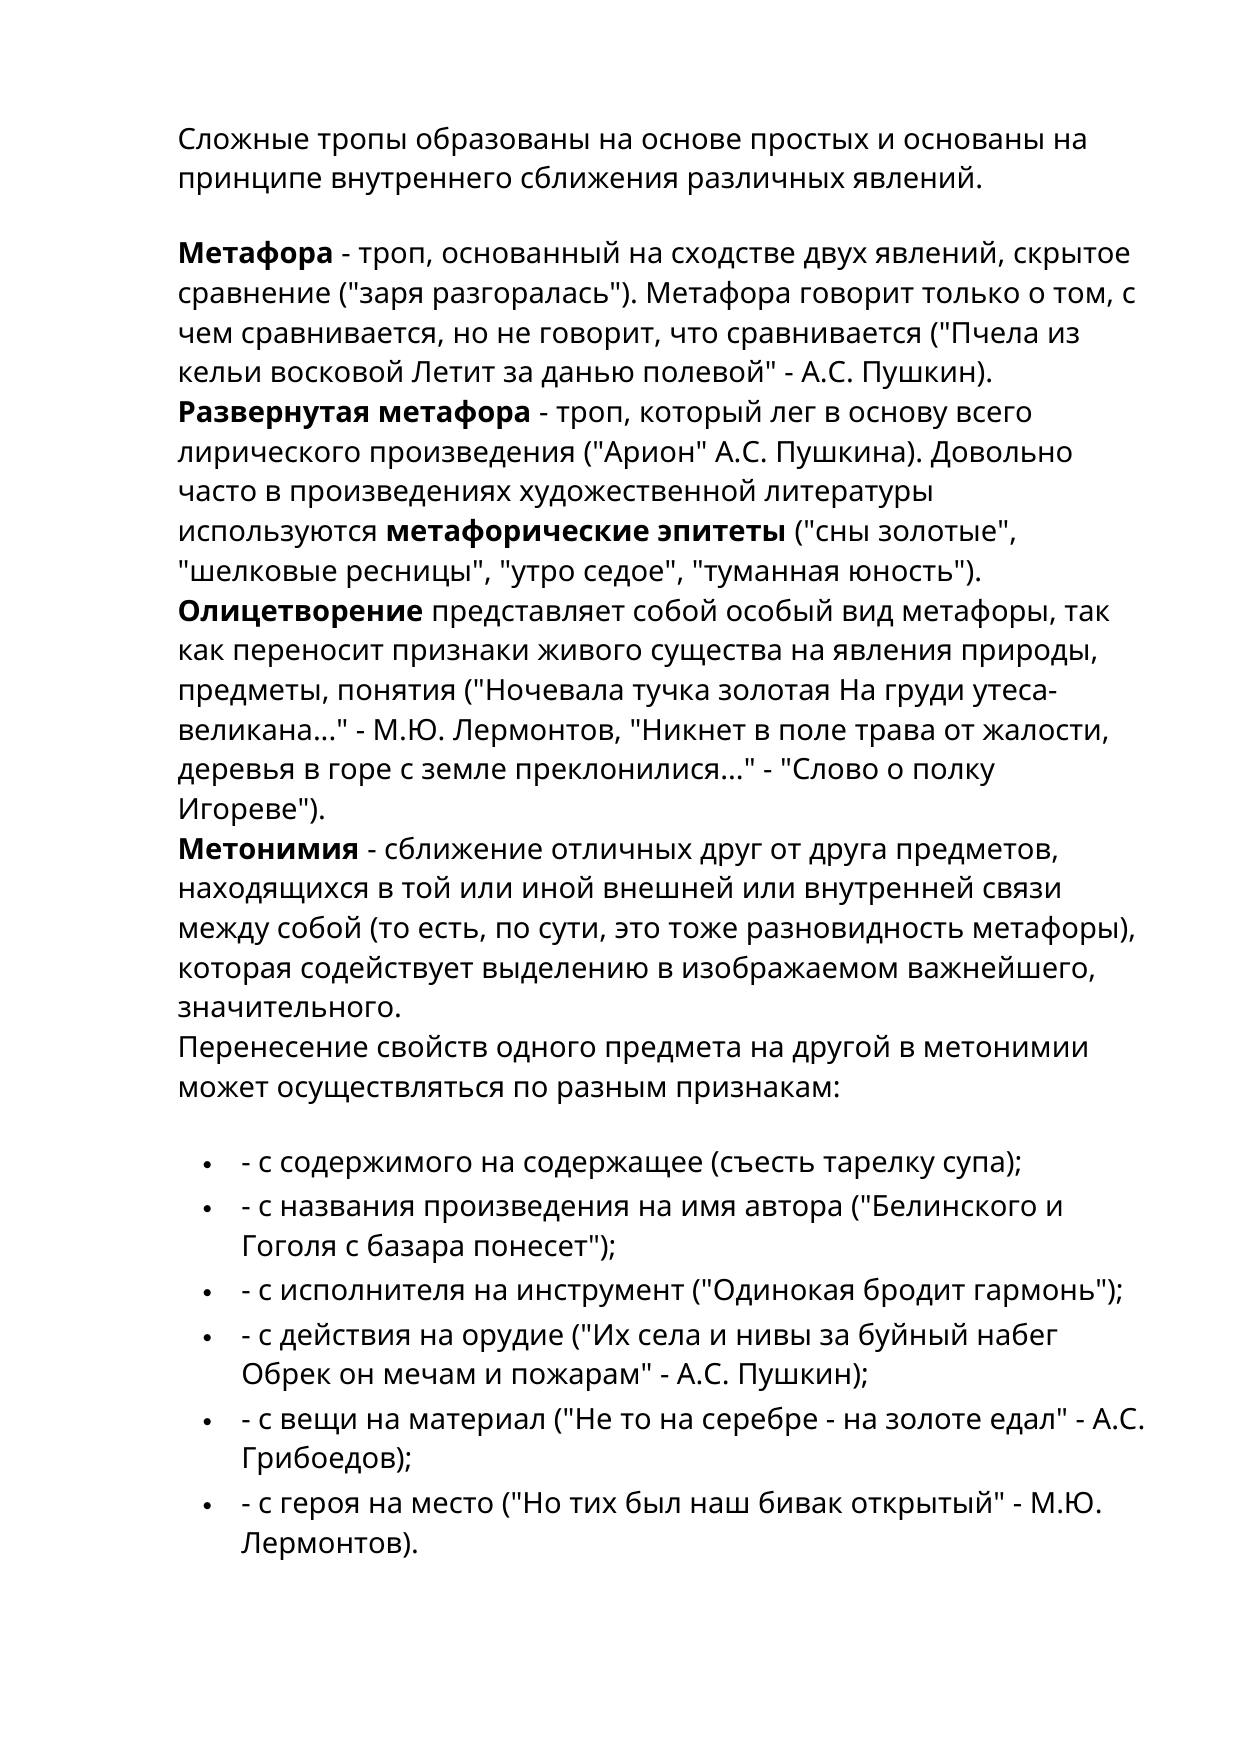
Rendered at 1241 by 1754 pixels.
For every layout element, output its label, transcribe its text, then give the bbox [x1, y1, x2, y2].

list - с названия произведения на имя автора ("Белинского и Гоголя с базара понесет"); [203, 1185, 1152, 1265]
list - с вещи на материал ("Не то на серебре - на золоте едал" - А.С. Грибоедов); [203, 1398, 1152, 1477]
list - с героя на место ("Но тих был наш бивак открытый" - М.Ю. Лермонтов). [203, 1482, 1152, 1562]
text Сложные тропы образованы на основе простых и основаны на принципе внутреннего сближения различных явлений. [177, 118, 1152, 197]
text Развернутая метафора - троп, который лег в основу всего лирического произведения ("Арион" А.С. Пушкина). Довольно часто в произведениях художественной литературы используются метафорические эпитеты ("сны золотые", "шелковые ресницы", "утро седое", "туманная юность"). [177, 391, 1152, 590]
list - с действия на орудие ("Их села и нивы за буйный набег Обрек он мечам и пожарам" - А.С. Пушкин); [203, 1314, 1152, 1393]
list - с содержимого на содержащее (съесть тарелку супа); [203, 1141, 1152, 1181]
text Метафора - троп, основанный на сходстве двух явлений, скрытое сравнение ("заря разгоралась"). Метафора говорит только о том, с чем сравнивается, но не говорит, что сравнивается ("Пчела из кельи восковой Летит за данью полевой" - А.С. Пушкин). [177, 233, 1152, 391]
text Перенесение свойств одного предмета на другой в метонимии может осуществляться по разным признакам: [177, 1026, 1152, 1106]
list - с исполнителя на инструмент ("Одинокая бродит гармонь"); [203, 1269, 1152, 1309]
text Метонимия - сближение отличных друг от друга предметов, находящихся в той или иной внешней или внутренней связи между собой (то есть, по сути, это тоже разновидность метафоры), которая содействует выделению в изображаемом важнейшего, значительного. [177, 828, 1152, 1026]
text Олицетворение представляет собой особый вид метафоры, так как переносит признаки живого существа на явления природы, предметы, понятия ("Ночевала тучка золотая На груди утеса-великана..." - М.Ю. Лермонтов, "Никнет в поле трава от жалости, деревья в горе с земле преклонилися..." - "Слово о полку Игореве"). [177, 590, 1152, 828]
